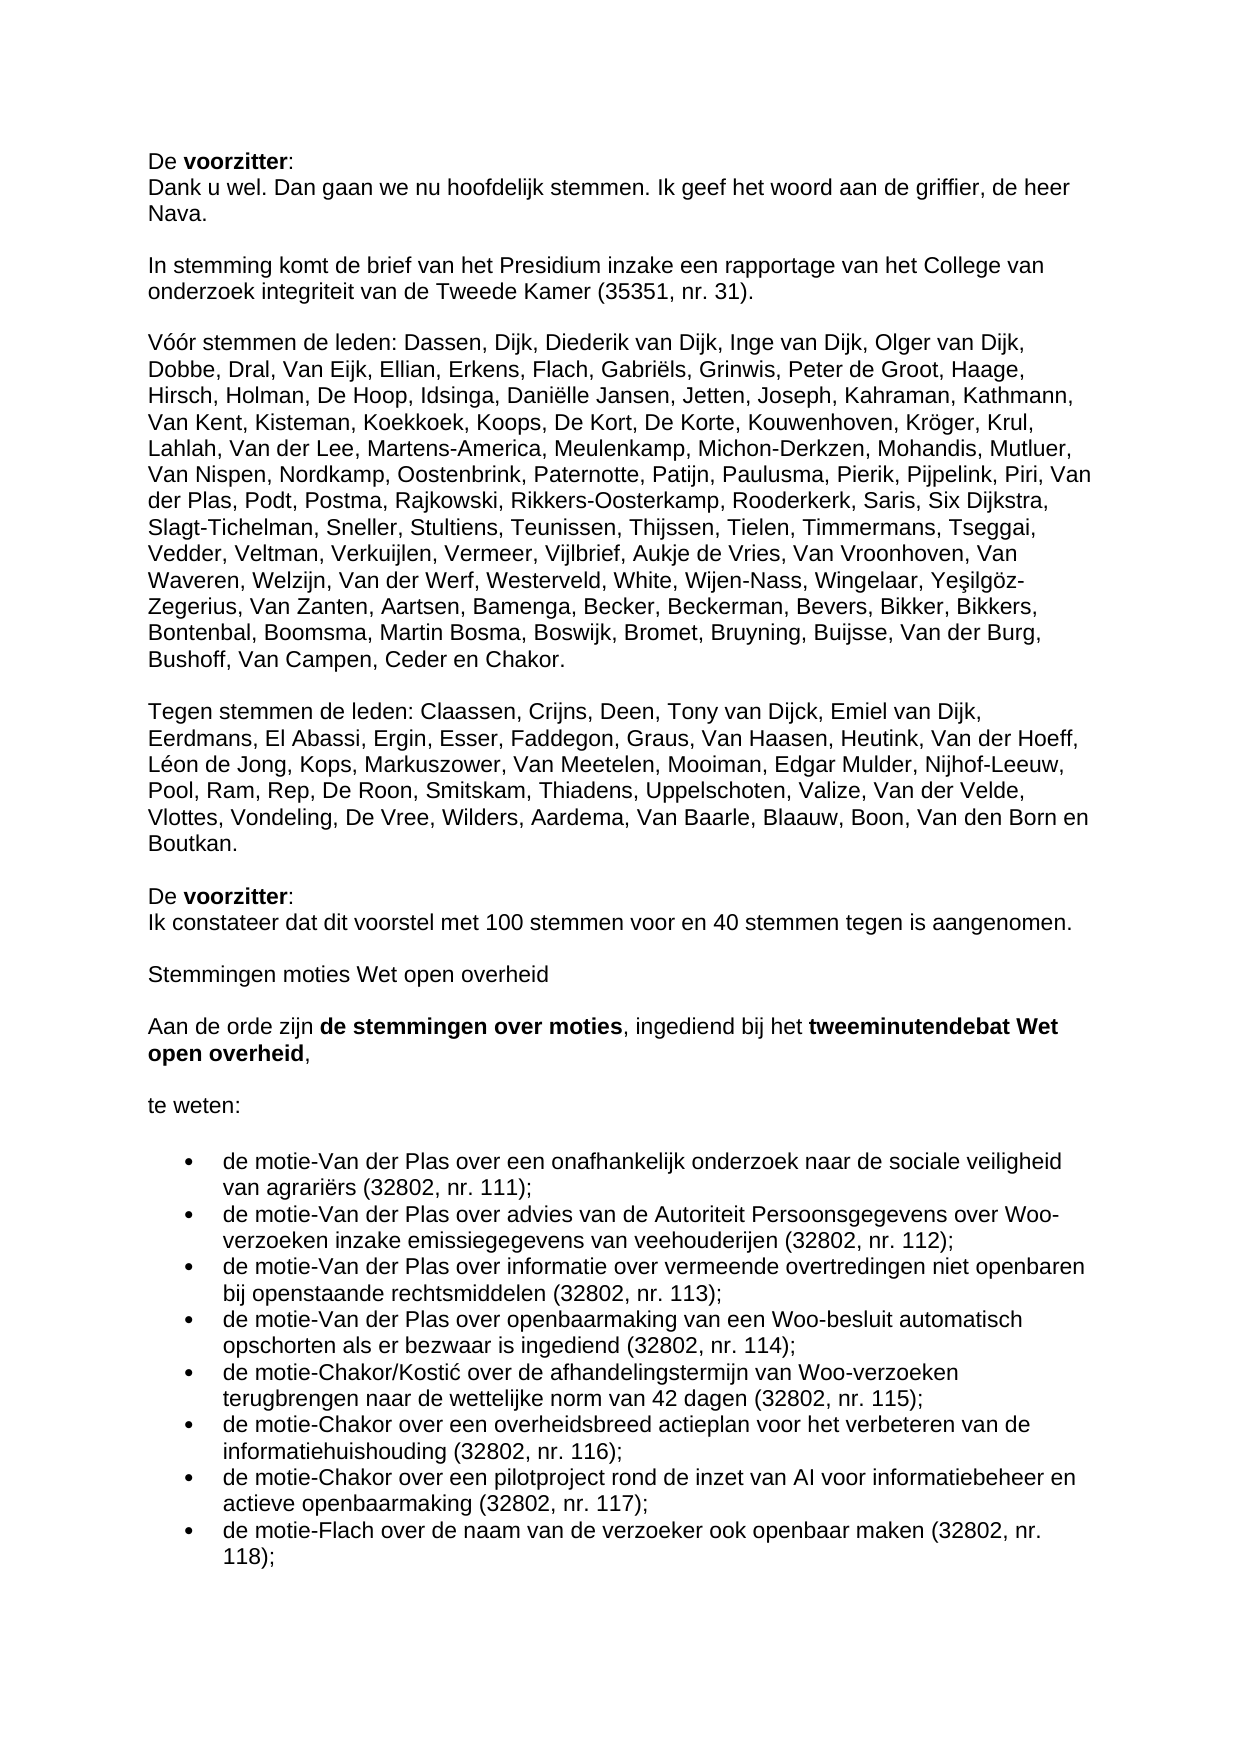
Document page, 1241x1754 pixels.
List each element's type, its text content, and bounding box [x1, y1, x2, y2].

text Vóór stemmen de leden: Dassen, Dijk, Diederik van Dijk, Inge van Dijk, Olger van Dijk, Dobbe, Dral, Van Eijk, Ellian, Erkens, Flach, Gabriëls, Grinwis, Peter de Groot, Haage, Hirsch, Holman, De Hoop, Idsinga, Daniëlle Jansen, Jetten, Joseph, Kahraman, Kathmann, Van Kent, Kisteman, Koekkoek, Koops, De Kort, De Korte, Kouwenhoven, Kröger, Krul, Lahlah, Van der Lee, Martens-America, Meulenkamp, Michon-Derkzen, Mohandis, Mutluer, Van Nispen, Nordkamp, Oostenbrink, Paternotte, Patijn, Paulusma, Pierik, Pijpelink, Piri, Van der Plas, Podt, Postma, Rajkowski, Rikkers-Oosterkamp, Rooderkerk, Saris, Six Dijkstra, Slagt-Tichelman, Sneller, Stultiens, Teunissen, Thijssen, Tielen, Timmermans, Tseggai, Vedder, Veltman, Verkuijlen, Vermeer, Vijlbrief, Aukje de Vries, Van Vroonhoven, Van Waveren, Welzijn, Van der Werf, Westerveld, White, Wijen-Nass, Wingelaar, Yeşilgöz-Zegerius, Van Zanten, Aartsen, Bamenga, Becker, Beckerman, Bevers, Bikker, Bikkers, Bontenbal, Boomsma, Martin Bosma, Boswijk, Bromet, Bruyning, Buijsse, Van der Burg, Bushoff, Van Campen, Ceder en Chakor. Tegen stemmen de leden: Claassen, Crijns, Deen, Tony van Dijck, Emiel van Dijk, Eerdmans, El Abassi, Ergin, Esser, Faddegon, Graus, Van Haasen, Heutink, Van der Hoeff, Léon de Jong, Kops, Markuszower, Van Meetelen, Mooiman, Edgar Mulder, Nijhof-Leeuw, Pool, Ram, Rep, De Roon, Smitskam, Thiadens, Uppelschoten, Valize, Van der Velde, Vlottes, Vondeling, De Vree, Wilders, Aardema, Van Baarle, Blaauw, Boon, Van den Born en Boutkan. De voorzitter: Ik constateer dat dit voorstel met 100 stemmen voor en 40 stemmen tegen is aangenomen. [148, 329, 1093, 936]
text In stemming komt de brief van het Presidium inzake een rapportage van het College van onderzoek integriteit van de Tweede Kamer (35351, nr. 31). [148, 252, 1093, 304]
list de motie-Van der Plas over informatie over vermeende overtredingen niet openbaren bij openstaande rechtsmiddelen (32802, nr. 113); [185, 1253, 1093, 1306]
text Stemmingen moties Wet open overheid Aan de orde zijn de stemmingen over moties, ingediend bij het tweeminutendebat Wet open overheid, te weten: [148, 961, 1093, 1119]
list de motie-Van der Plas over een onafhankelijk onderzoek naar de sociale veiligheid van agrariërs (32802, nr. 111); [185, 1148, 1093, 1201]
list de motie-Chakor over een overheidsbreed actieplan voor het verbeteren van de informatiehuishouding (32802, nr. 116); [185, 1411, 1093, 1464]
text De voorzitter: Dank u wel. Dan gaan we nu hoofdelijk stemmen. Ik geef het woord aan de griffier, de heer Nava. [148, 148, 1093, 227]
list de motie-Flach over de naam van de verzoeker ook openbaar maken (32802, nr. 118); [185, 1517, 1093, 1569]
list de motie-Van der Plas over advies van de Autoriteit Persoonsgegevens over Woo-verzoeken inzake emissiegegevens van veehouderijen (32802, nr. 112); [185, 1201, 1093, 1253]
list de motie-Van der Plas over openbaarmaking van een Woo-besluit automatisch opschorten als er bezwaar is ingediend (32802, nr. 114); [185, 1306, 1093, 1359]
list de motie-Chakor/Kostić over de afhandelingstermijn van Woo-verzoeken terugbrengen naar de wettelijke norm van 42 dagen (32802, nr. 115); [185, 1359, 1093, 1411]
list de motie-Chakor over een pilotproject rond de inzet van AI voor informatiebeheer en actieve openbaarmaking (32802, nr. 117); [185, 1464, 1093, 1517]
